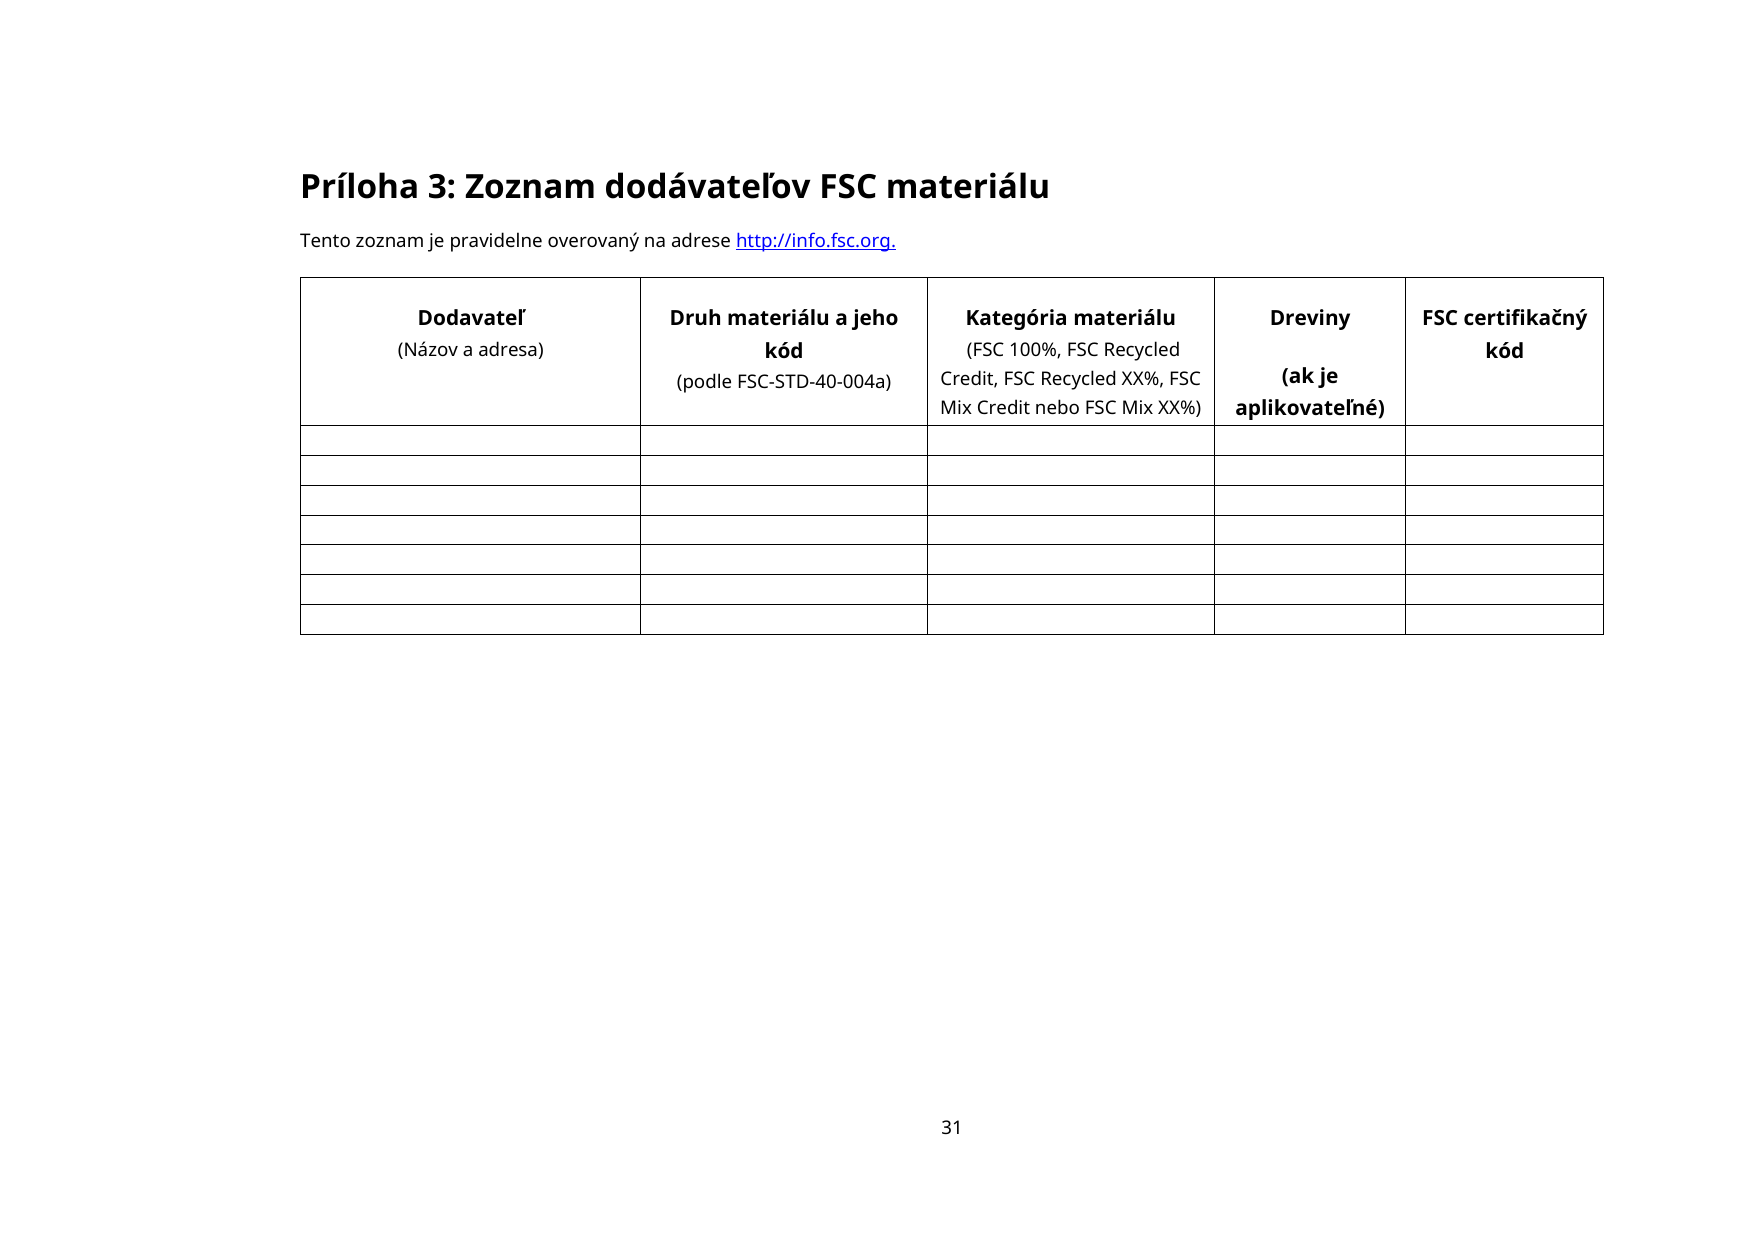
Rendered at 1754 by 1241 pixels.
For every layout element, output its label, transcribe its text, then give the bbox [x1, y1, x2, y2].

table_cell [1215, 426, 1405, 455]
table_cell [928, 605, 1214, 634]
table_cell [641, 545, 927, 574]
table_cell [928, 456, 1214, 485]
table_cell [928, 426, 1214, 455]
table_cell [928, 545, 1214, 574]
table_cell [1215, 456, 1405, 485]
table_cell [1406, 456, 1603, 485]
table_cell [1406, 516, 1603, 544]
table_header Kategória materiálu (FSC 100%, FSC Recycled Credit, FSC Recycled XX%, FSC Mix Credit nebo FSC Mix XX%) [928, 278, 1214, 425]
table_cell [301, 545, 640, 574]
subtitle Príloha 3: Zoznam dodávateľov FSC materiálu [300, 162, 1604, 208]
table_cell [1215, 516, 1405, 544]
table_cell [641, 516, 927, 544]
table_cell [928, 575, 1214, 604]
table_cell [928, 516, 1214, 544]
table_cell [301, 605, 640, 634]
table_cell [301, 516, 640, 544]
text Tento zoznam je pravidelne overovaný na adrese http://info.fsc.org. [300, 227, 1604, 253]
table_cell [1215, 486, 1405, 514]
table_cell [1406, 545, 1603, 574]
table_cell [301, 456, 640, 485]
table_cell [1215, 605, 1405, 634]
table_header Druh materiálu a jeho kód (podle FSC-STD-40-004a) [641, 278, 927, 425]
table_cell [1215, 545, 1405, 574]
table_header FSC certifikačný kód [1406, 278, 1603, 425]
table_cell [641, 456, 927, 485]
table_cell [301, 486, 640, 514]
table_header Dreviny (ak je aplikovateľné) [1215, 278, 1405, 425]
table_cell [1406, 486, 1603, 514]
table_cell [641, 486, 927, 514]
table_cell [301, 575, 640, 604]
table_cell [928, 486, 1214, 514]
table_cell [641, 426, 927, 455]
table_cell [1406, 426, 1603, 455]
table_cell [1406, 605, 1603, 634]
table_cell [641, 575, 927, 604]
table_cell [1215, 575, 1405, 604]
table_cell [301, 426, 640, 455]
table_cell [641, 605, 927, 634]
table_cell [1406, 575, 1603, 604]
table_header Dodavateľ (Názov a adresa) [301, 278, 640, 425]
